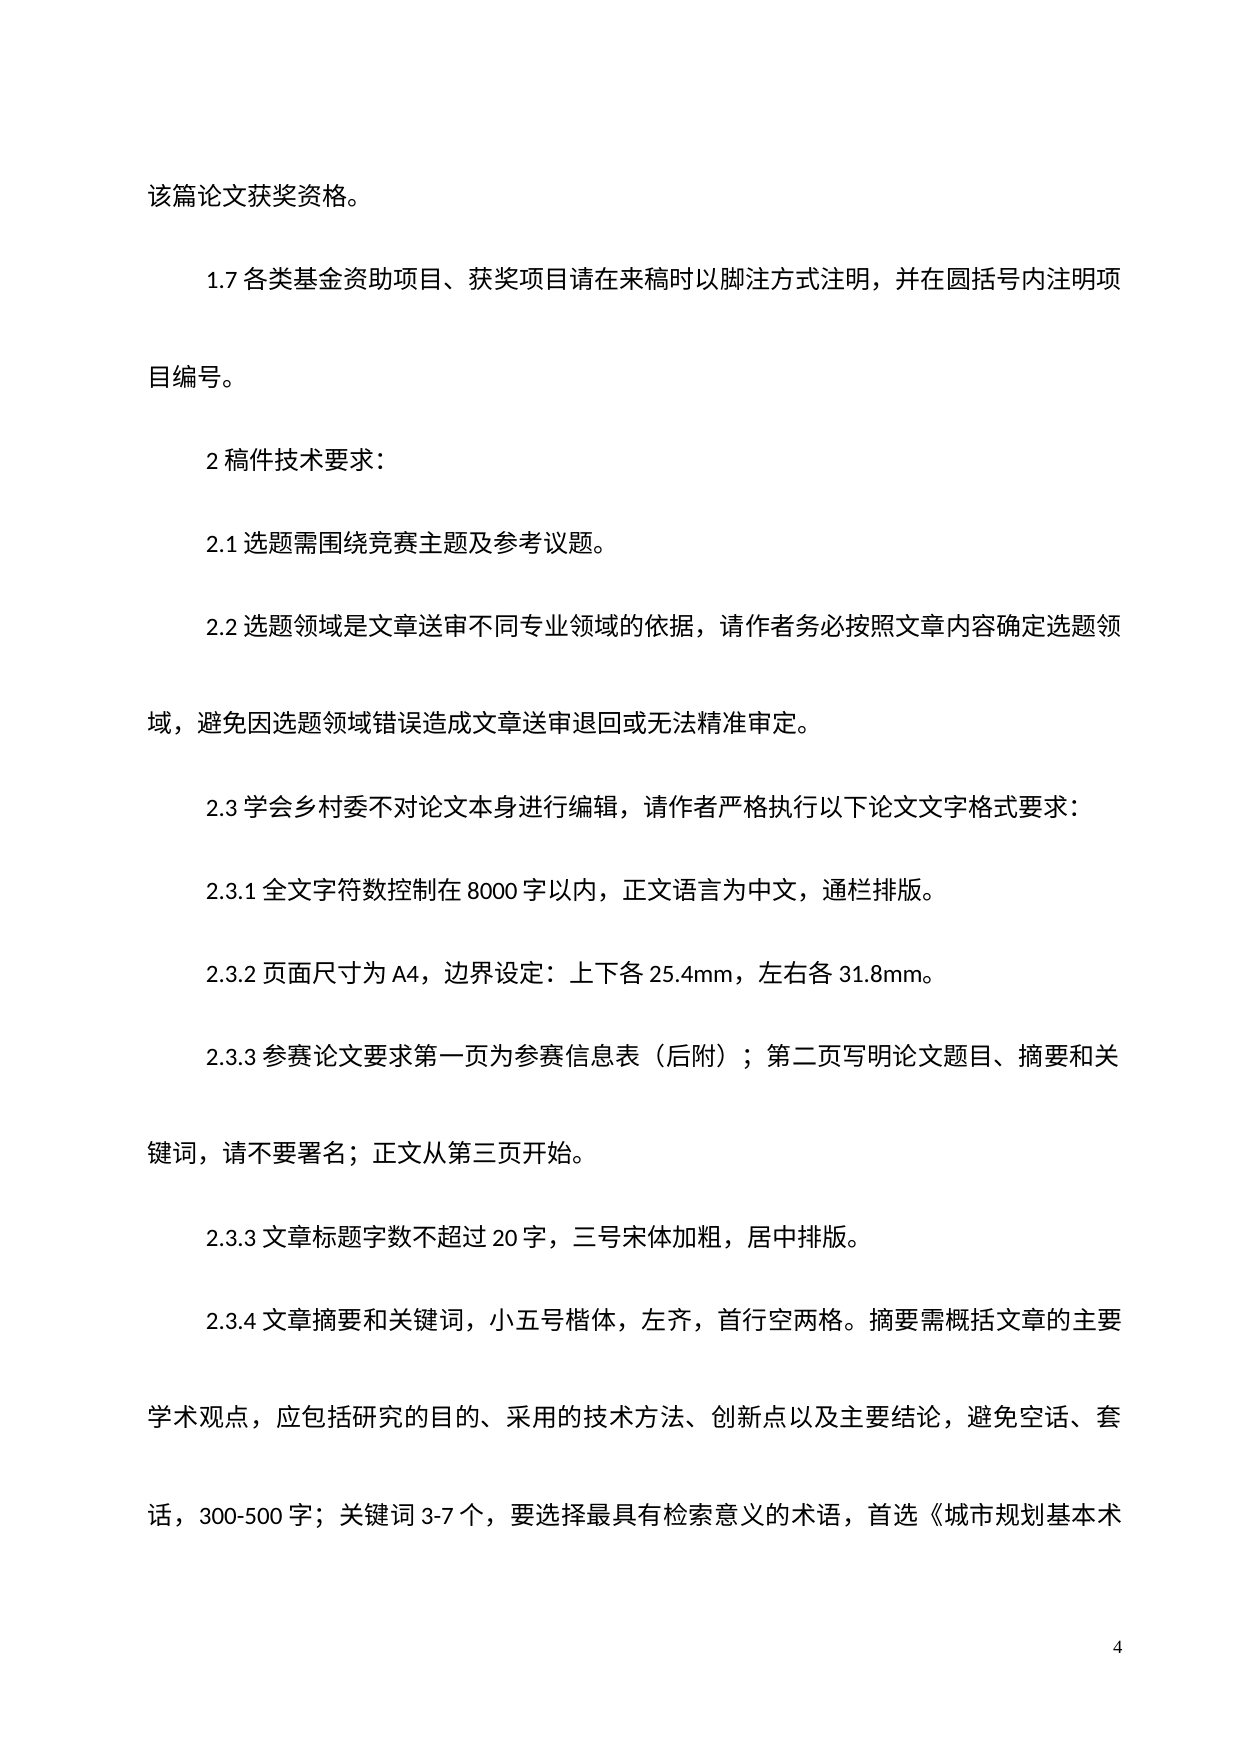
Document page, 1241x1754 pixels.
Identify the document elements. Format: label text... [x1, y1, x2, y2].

text 2 稿件技术要求： [148, 426, 1122, 491]
text 2.3.3 文章标题字数不超过20字，三号宋体加粗，居中排版。 [148, 1203, 1122, 1268]
text 2.3.1 全文字符数控制在8000字以内，正文语言为中文，通栏排版。 [148, 856, 1122, 921]
text 2.1 选题需围绕竞赛主题及参考议题。 [148, 509, 1122, 574]
text 2.3.3 参赛论文要求第一页为参赛信息表（后附）；第二页写明论文题目、摘要和关键词，请不要署名；正文从第三页开始。 [148, 1022, 1122, 1184]
text 2.3.2 页面尺寸为A4，边界设定：上下各25.4mm，左右各31.8mm。 [148, 939, 1122, 1004]
text 1.7 各类基金资助项目、获奖项目请在来稿时以脚注方式注明，并在圆括号内注明项目编号。 [148, 245, 1122, 408]
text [148, 1286, 1122, 1546]
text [148, 162, 1122, 227]
text 2.2 选题领域是文章送审不同专业领域的依据，请作者务必按照文章内容确定选题领域，避免因选题领域错误造成文章送审退回或无法精准审定。 [148, 592, 1122, 754]
text 2.3 学会乡村委不对论文本身进行编辑，请作者严格执行以下论文文字格式要求： [148, 773, 1122, 838]
